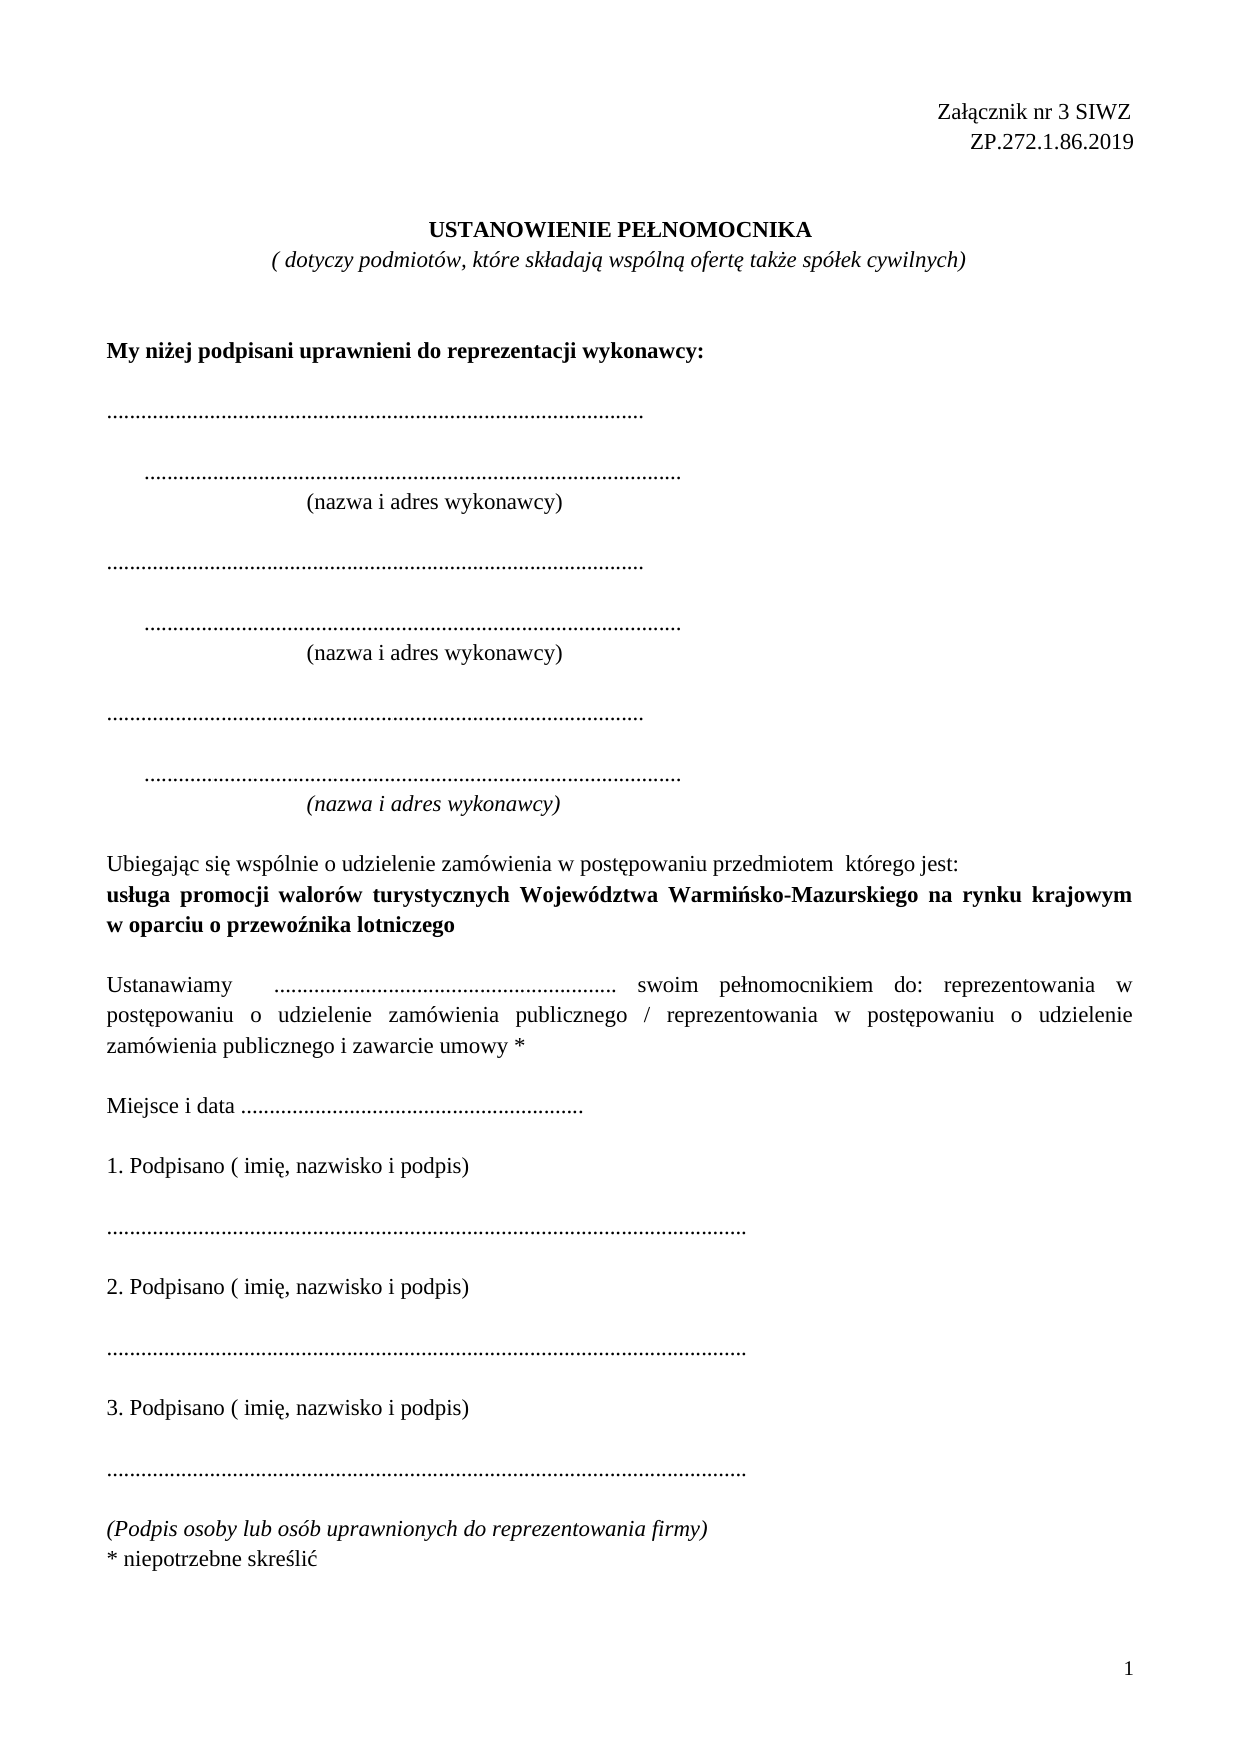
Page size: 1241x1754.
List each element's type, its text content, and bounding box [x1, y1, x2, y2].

text Ubiegając się wspólnie o udzielenie zamówienia w postępowaniu przedmiotem którego jest: [106, 850, 1134, 877]
text .............................................................................................. [106, 699, 1134, 726]
text .............................................................................................. [144, 760, 1134, 786]
text .............................................................................................. [144, 609, 1134, 635]
text (nazwa i adres wykonawcy) [106, 639, 1134, 665]
text Załącznik nr 3 SIWZ ZP.272.1.86.2019 [106, 98, 1134, 154]
text .............................................................................................. [106, 548, 1134, 575]
text USTANOWIENIE PEŁNOMOCNIKA [106, 216, 1134, 242]
text ................................................................................................................ [106, 1334, 1134, 1360]
text .............................................................................................. [144, 458, 1134, 484]
text (nazwa i adres wykonawcy) [106, 790, 1134, 816]
text (nazwa i adres wykonawcy) [106, 488, 1134, 514]
text Ustanawiamy ............................................................ swoim pełnomocnikiem do: reprezentowania w postępowaniu o udzielenie zamówienia publicznego / reprezentowania w postępowaniu o udzielenie zamówienia publicznego i zawarcie umowy * [106, 971, 1134, 1058]
text (Podpis osoby lub osób uprawnionych do reprezentowania firmy) [106, 1515, 1134, 1541]
text ( dotyczy podmiotów, które składają wspólną ofertę także spółek cywilnych) [106, 246, 1134, 273]
text .............................................................................................. [106, 397, 1134, 424]
text * niepotrzebne skreślić [106, 1545, 1134, 1572]
text Miejsce i data ............................................................ [106, 1092, 1134, 1118]
text 3. Podpisano ( imię, nazwisko i podpis) [106, 1394, 1134, 1421]
text ................................................................................................................ [106, 1213, 1134, 1239]
text 1. Podpisano ( imię, nazwisko i podpis) [106, 1152, 1134, 1179]
text ................................................................................................................ [106, 1454, 1134, 1481]
text usługa promocji walorów turystycznych Województwa Warmińsko-Mazurskiego na rynku krajowym w oparciu o przewoźnika lotniczego [106, 881, 1134, 937]
text 2. Podpisano ( imię, nazwisko i podpis) [106, 1273, 1134, 1300]
text My niżej podpisani uprawnieni do reprezentacji wykonawcy: [106, 337, 1134, 363]
